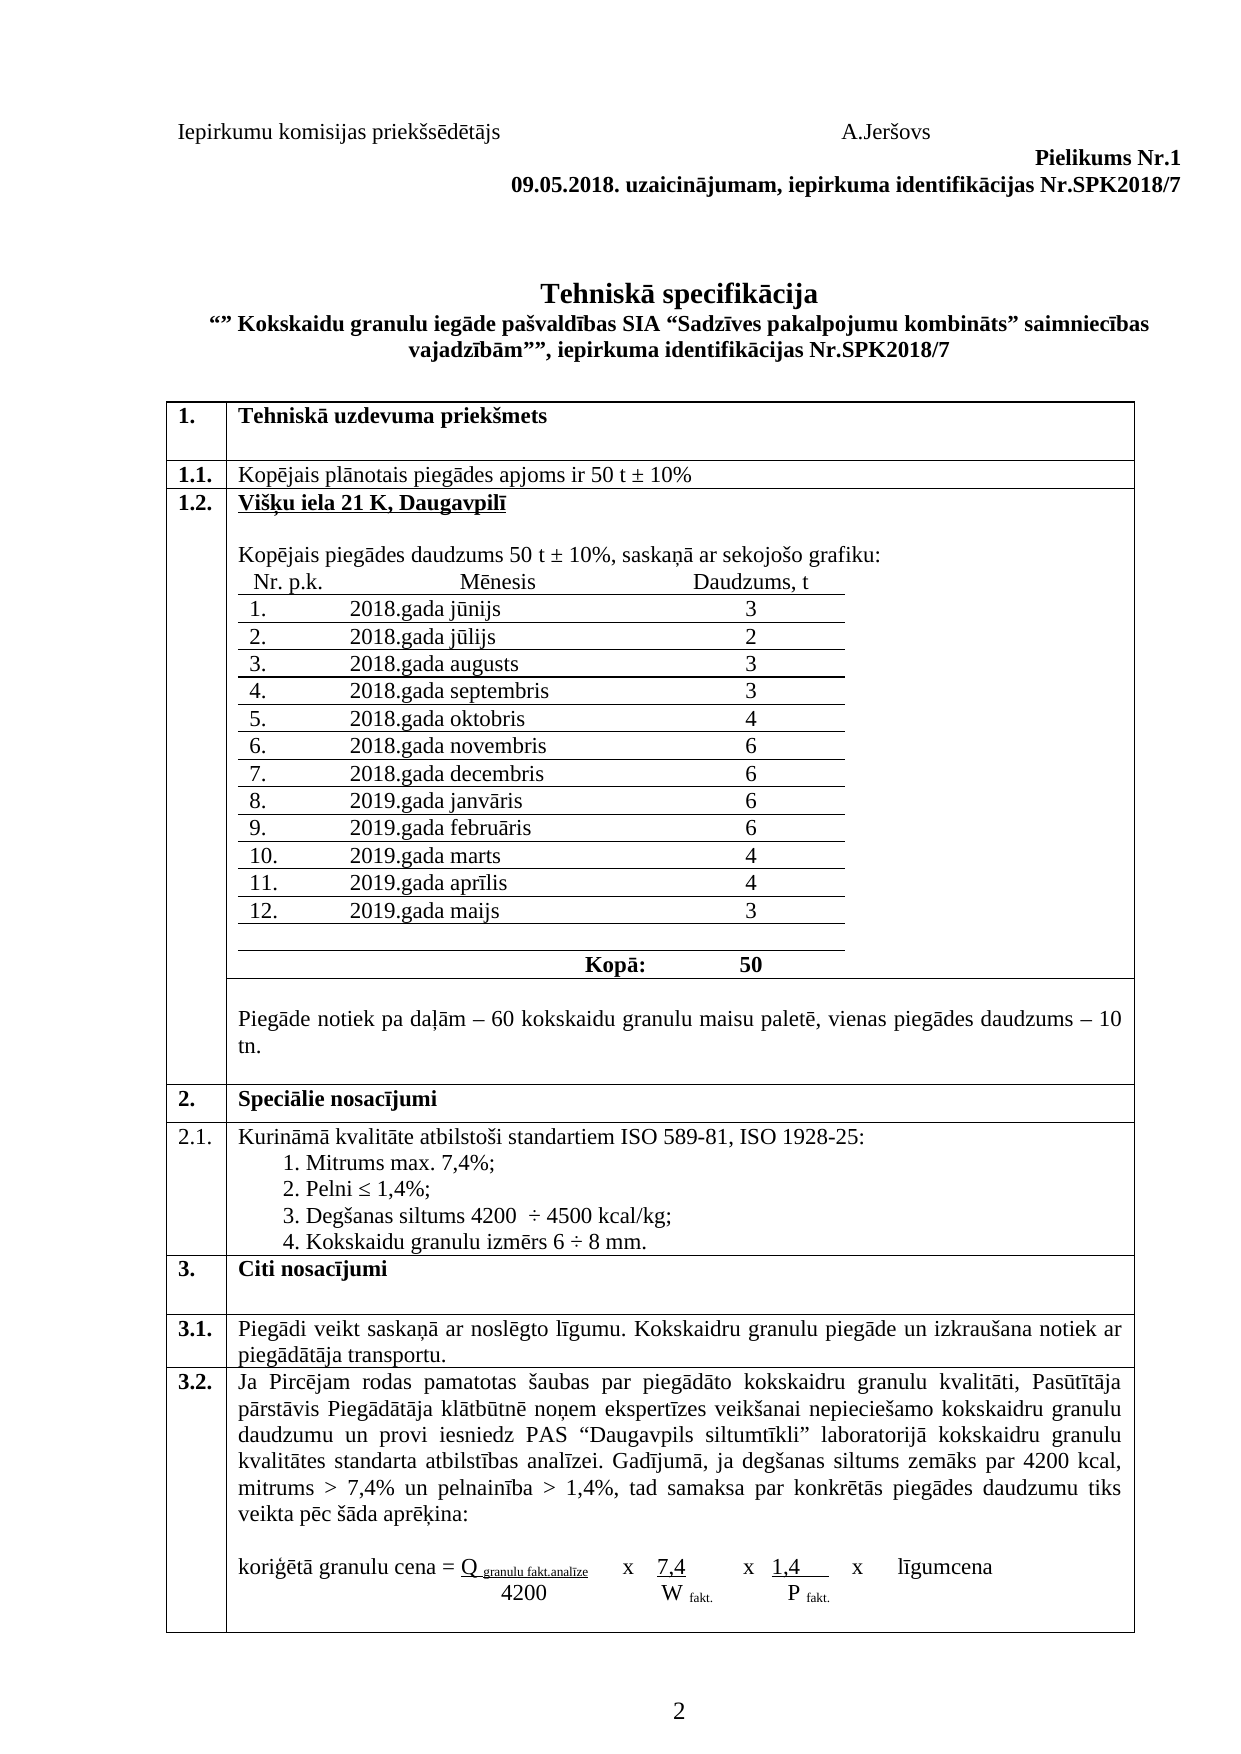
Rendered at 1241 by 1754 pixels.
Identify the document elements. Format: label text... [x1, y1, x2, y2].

table_cell Citi nosacījumi [227, 1256, 1134, 1313]
table_cell Kurināmā kvalitāte atbilstoši standartiem ISO 589-81, ISO 1928-25: 1. Mitrums max. 7,4%; 2. Pelni ≤ 1,4%; 3. Degšanas siltums 4200 ÷ 4500 kcal/kg; 4. Kokskaidu granulu izmērs 6 ÷ 8 mm. [227, 1123, 1134, 1254]
table_header 1. [167, 403, 226, 460]
table_cell 3. [167, 1256, 226, 1313]
table_cell 1.2. [167, 489, 226, 1084]
table_cell Kopējais plānotais piegādes apjoms ir 50 t ± 10% [227, 461, 1134, 488]
text Iepirkumu komisijas priekšsēdētājs A.Jeršovs [177, 118, 1181, 144]
text Tehniskā specifikācija [177, 276, 1181, 310]
table_header Tehniskā uzdevuma priekšmets [227, 403, 1134, 460]
table_cell Ja Pircējam rodas pamatotas šaubas par piegādāto kokskaidru granulu kvalitāti, Pasūtītāja pārstāvis Piegādātāja klātbūtnē noņem ekspertīzes veikšanai nepieciešamo kokskaidru granulu daudzumu un provi iesniedz PAS “Daugavpils siltumtīkli” laboratorijā kokskaidru granulu kvalitātes standarta atbilstības analīzei. Gadījumā, ja degšanas siltums zemāks par 4200 kcal, mitrums ˃ 7,4% un pelnainība ˃ 1,4%, tad samaksa par konkrētās piegādes daudzumu tiks veikta pēc šāda aprēķina: koriģētā granulu cena = Q granulu fakt.analīze x 7,4 x 1,4 x līgumcena 4200 W fakt. P fakt. [227, 1368, 1134, 1632]
table_cell 2. [167, 1085, 226, 1122]
text Pielikums Nr.1 [177, 144, 1181, 171]
table_cell Piegādi veikt saskaņā ar noslēgto līgumu. Kokskaidru granulu piegāde un izkraušana notiek ar piegādātāja transportu. [227, 1315, 1134, 1367]
table_cell 3.1. [167, 1315, 226, 1367]
table_cell 1.1. [167, 461, 226, 488]
text 09.05.2018. uzaicinājumam, iepirkuma identifikācijas Nr.SPK2018/7 [177, 171, 1181, 197]
table_cell 3.2. [167, 1368, 226, 1632]
table_cell Višķu iela 21 K, Daugavpilī Kopējais piegādes daudzums 50 t ± 10%, saskaņā ar sekojošo grafiku: [227, 489, 1134, 978]
table_cell 2.1. [167, 1123, 226, 1254]
text “” Kokskaidu granulu iegāde pašvaldības SIA “Sadzīves pakalpojumu kombināts” saimniecības vajadzībām””, iepirkuma identifikācijas Nr.SPK2018/7 [177, 310, 1181, 362]
table_cell Piegāde notiek pa daļām – 60 kokskaidu granulu maisu paletē, vienas piegādes daudzums – 10 tn. [227, 979, 1134, 1084]
table_cell Speciālie nosacījumi [227, 1085, 1134, 1122]
